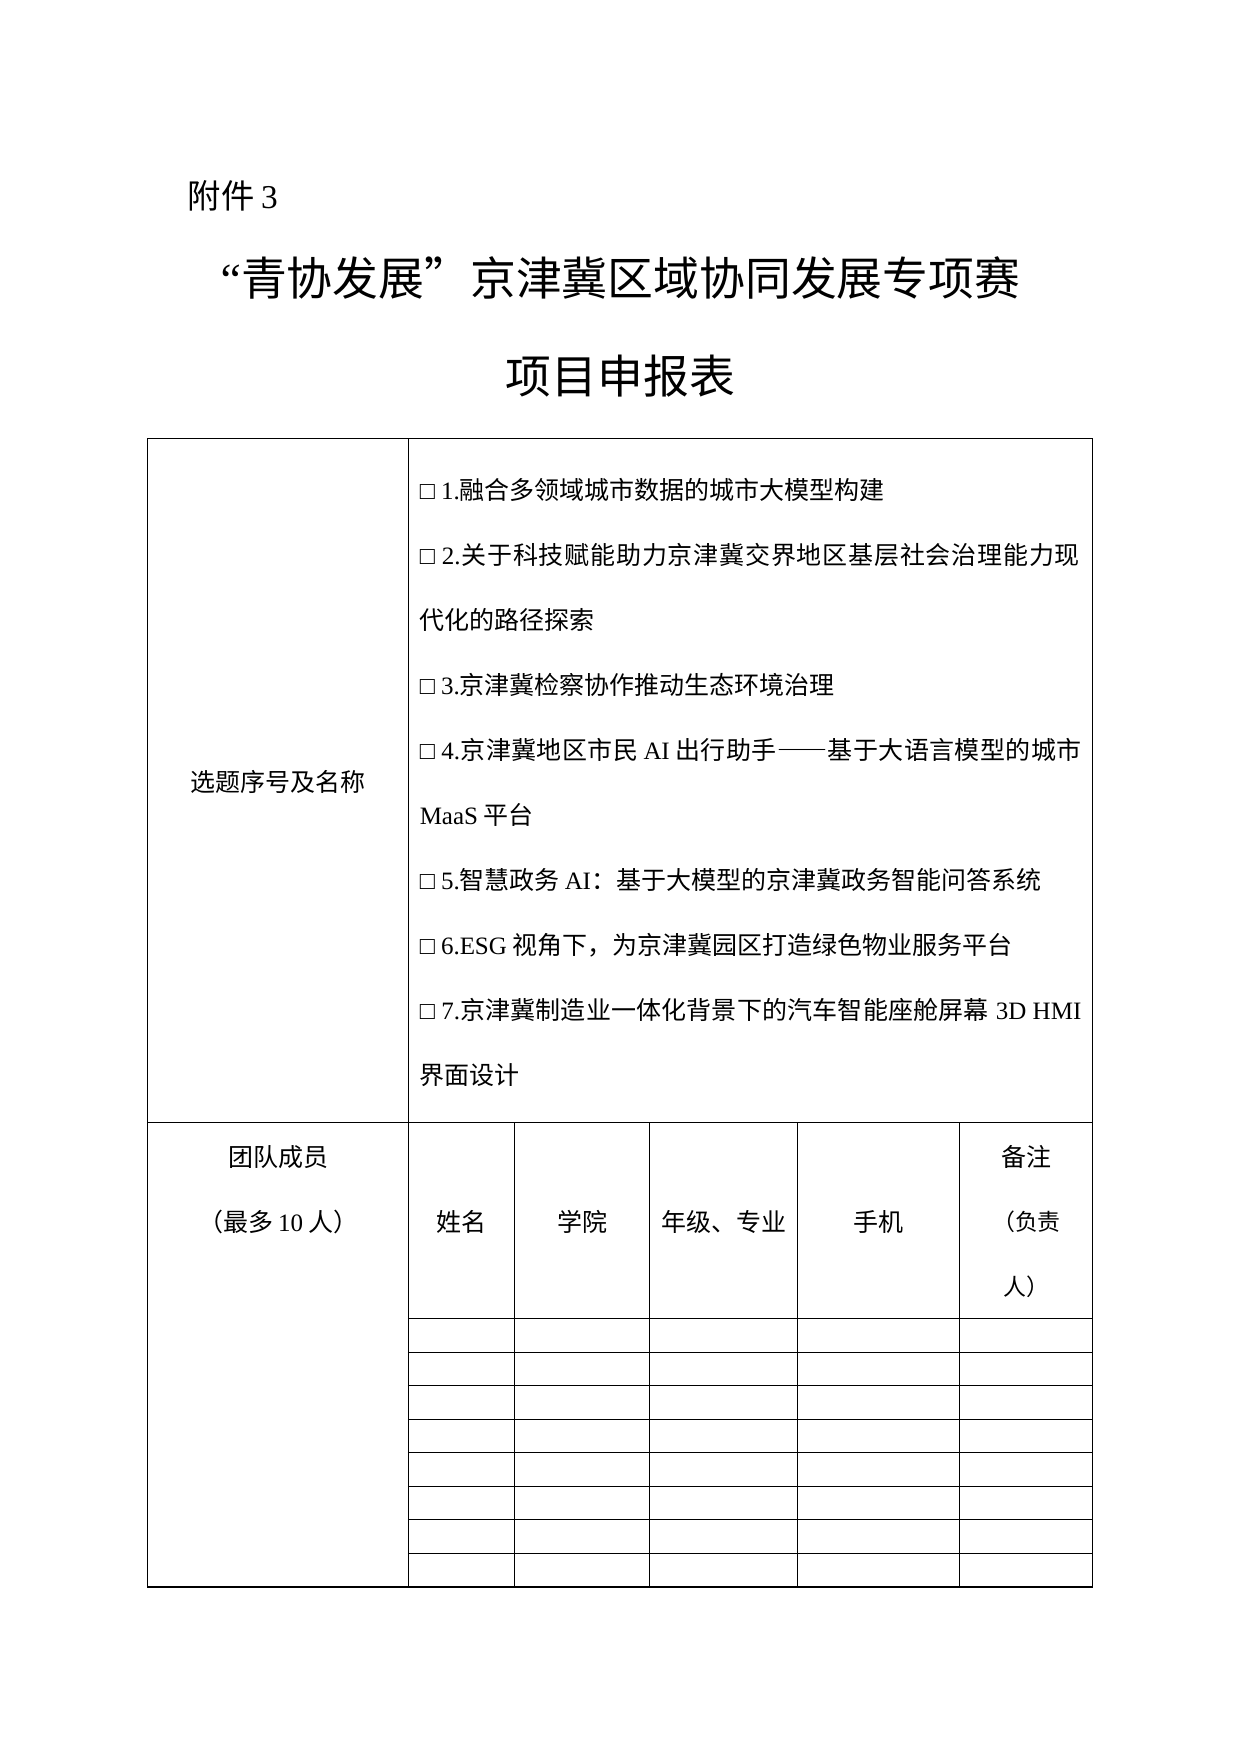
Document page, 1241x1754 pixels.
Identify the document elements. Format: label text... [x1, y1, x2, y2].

table_cell [798, 1420, 959, 1452]
table_cell [515, 1520, 649, 1553]
table_cell [515, 1554, 649, 1586]
table_cell [409, 1386, 514, 1419]
table_cell [960, 1353, 1092, 1385]
table_cell [650, 1420, 797, 1452]
table_cell [798, 1487, 959, 1519]
table_cell 团队成员 （最多10人） [148, 1123, 408, 1586]
table_cell [515, 1453, 649, 1486]
table_cell [650, 1487, 797, 1519]
table_header 选题序号及名称 [148, 439, 408, 1122]
table_cell [409, 1487, 514, 1519]
table_cell [515, 1319, 649, 1352]
table_cell [960, 1487, 1092, 1519]
table_cell [798, 1554, 959, 1586]
table_cell 年级、专业 [650, 1123, 797, 1318]
table_cell [798, 1453, 959, 1486]
table_cell [650, 1453, 797, 1486]
table_cell [409, 1453, 514, 1486]
table_cell 备注 （负责人） [960, 1123, 1092, 1318]
text 附件3 [187, 162, 1053, 227]
table_cell [960, 1520, 1092, 1553]
text 项目申报表 [187, 324, 1053, 422]
table_cell 姓名 [409, 1123, 514, 1318]
table_cell [798, 1353, 959, 1385]
table_cell [409, 1520, 514, 1553]
table_cell [650, 1386, 797, 1419]
table_cell [515, 1487, 649, 1519]
table_cell [650, 1319, 797, 1352]
table_cell 手机 [798, 1123, 959, 1318]
table_cell [650, 1520, 797, 1553]
table_cell [515, 1420, 649, 1452]
table_cell [960, 1319, 1092, 1352]
table_cell [798, 1319, 959, 1352]
table_cell [409, 1319, 514, 1352]
table_cell [798, 1386, 959, 1419]
table_cell [960, 1420, 1092, 1452]
table_cell [798, 1520, 959, 1553]
table_cell [960, 1453, 1092, 1486]
table_cell [515, 1386, 649, 1419]
table_cell [515, 1353, 649, 1385]
table_cell [409, 1353, 514, 1385]
table_cell [960, 1554, 1092, 1586]
table_cell [960, 1386, 1092, 1419]
table_cell [650, 1353, 797, 1385]
table_cell [409, 1420, 514, 1452]
text “青协发展”京津冀区域协同发展专项赛 [187, 227, 1053, 324]
table_cell [409, 1554, 514, 1586]
table_cell 学院 [515, 1123, 649, 1318]
table_header □ 1.融合多领域城市数据的城市大模型构建 □ 2.关于科技赋能助力京津冀交界地区基层社会治理能力现代化的路径探索 □ 3.京津冀检察协作推动生态环境治理 □ 4.京津冀地区市民AI出行助手——基于大语言模型的城市MaaS平台 □ 5.智慧政务AI：基于大模型的京津冀政务智能问答系统 □ 6.ESG视角下，为京津冀园区打造绿色物业服务平台 □ 7.京津冀制造业一体化背景下的汽车智能座舱屏幕3D HMI界面设计 [409, 439, 1092, 1122]
table_cell [650, 1554, 797, 1586]
